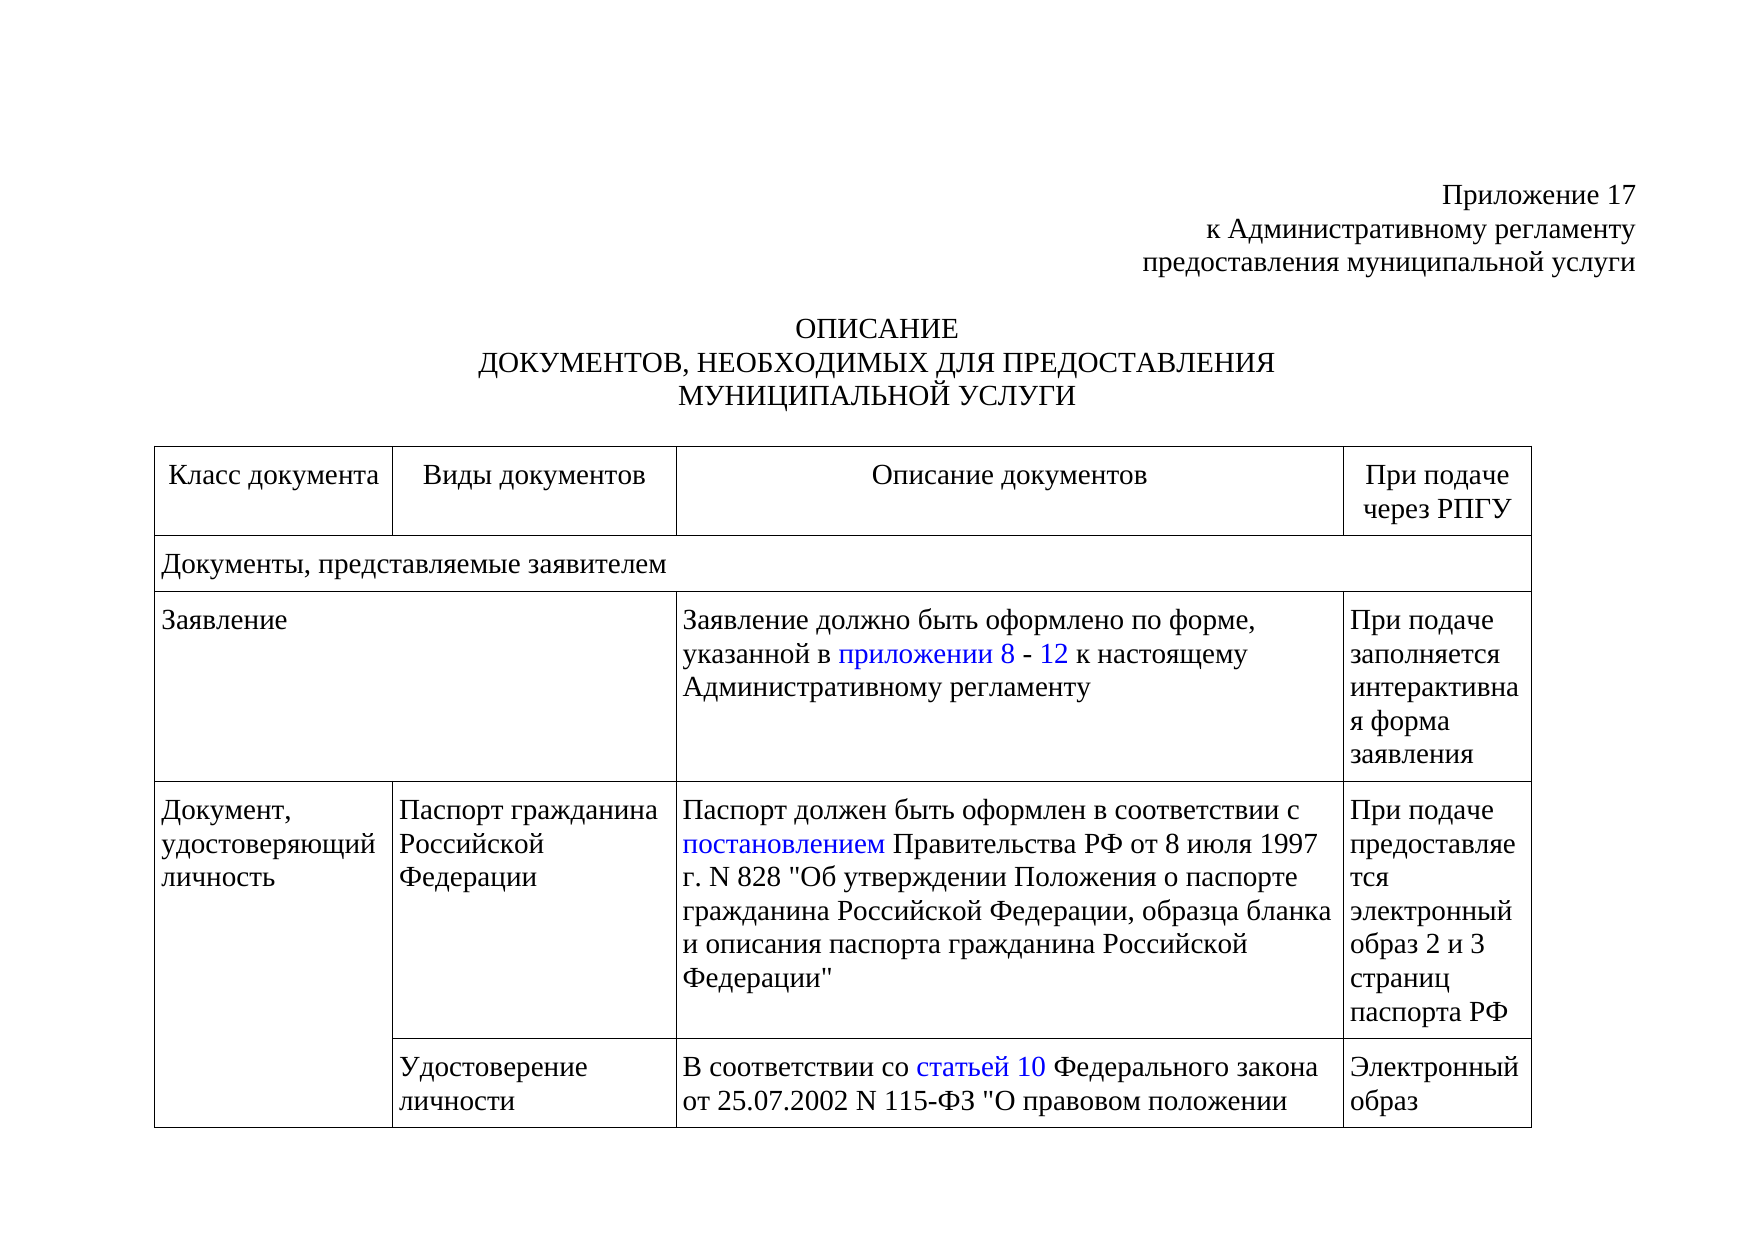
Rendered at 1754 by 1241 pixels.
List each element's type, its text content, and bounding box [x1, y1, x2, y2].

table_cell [393, 1039, 676, 1127]
table_cell Заявление должно быть оформлено по форме, указанной в приложении 8 - 12 к настоящему Административному регламенту [677, 592, 1343, 781]
text предоставления муниципальной услуги [118, 244, 1636, 278]
table_cell При подаче предоставляется электронный образ 2 и 3 страниц паспорта РФ [1344, 782, 1531, 1038]
table_cell Документ, удостоверяющий личность [155, 782, 392, 1127]
table_cell Электронный образ [1344, 1039, 1531, 1127]
table_cell Паспорт должен быть оформлен в соответствии с постановлением Правительства РФ от 8 июля 1997 г. N 828 "Об утверждении Положения о паспорте гражданина Российской Федерации, образца бланка и описания паспорта гражданина Российской Федерации" [677, 782, 1343, 1038]
table_cell Заявление [155, 592, 676, 781]
text ОПИСАНИЕ [118, 311, 1636, 345]
table_cell Документы, представляемые заявителем [155, 536, 1531, 591]
table_header Класс документа [155, 447, 392, 535]
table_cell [677, 1039, 1343, 1127]
text к Административному регламенту [118, 211, 1636, 244]
table_cell Паспорт гражданина Российской Федерации [393, 782, 676, 1038]
table_header При подаче через РПГУ [1344, 447, 1531, 535]
text МУНИЦИПАЛЬНОЙ УСЛУГИ [118, 378, 1636, 412]
table_header Описание документов [677, 447, 1343, 535]
table_cell При подаче заполняется интерактивная форма заявления [1344, 592, 1531, 781]
text ДОКУМЕНТОВ, НЕОБХОДИМЫХ ДЛЯ ПРЕДОСТАВЛЕНИЯ [118, 345, 1636, 378]
text Приложение 17 [118, 177, 1636, 211]
table_header Виды документов [393, 447, 676, 535]
